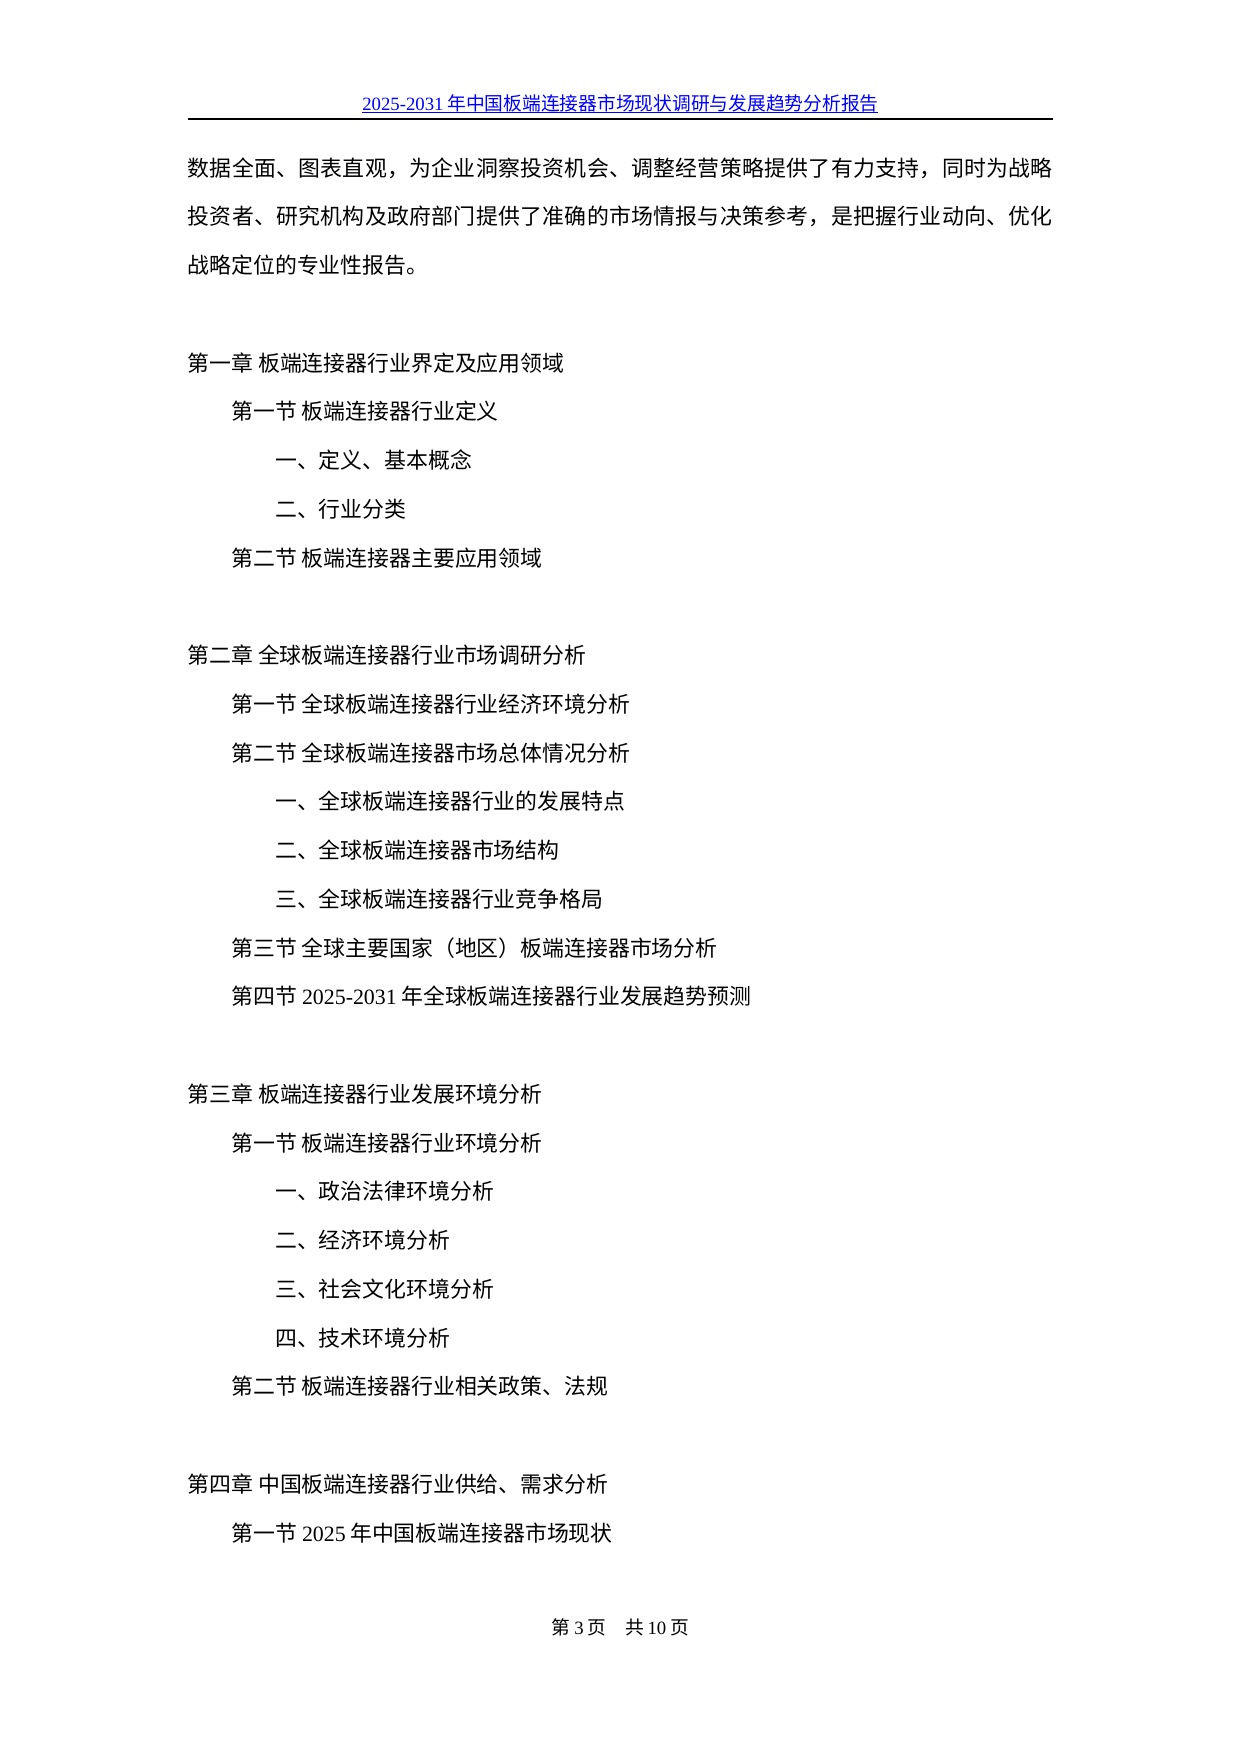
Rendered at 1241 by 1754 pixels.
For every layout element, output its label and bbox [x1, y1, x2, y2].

text [187, 150, 1053, 1548]
